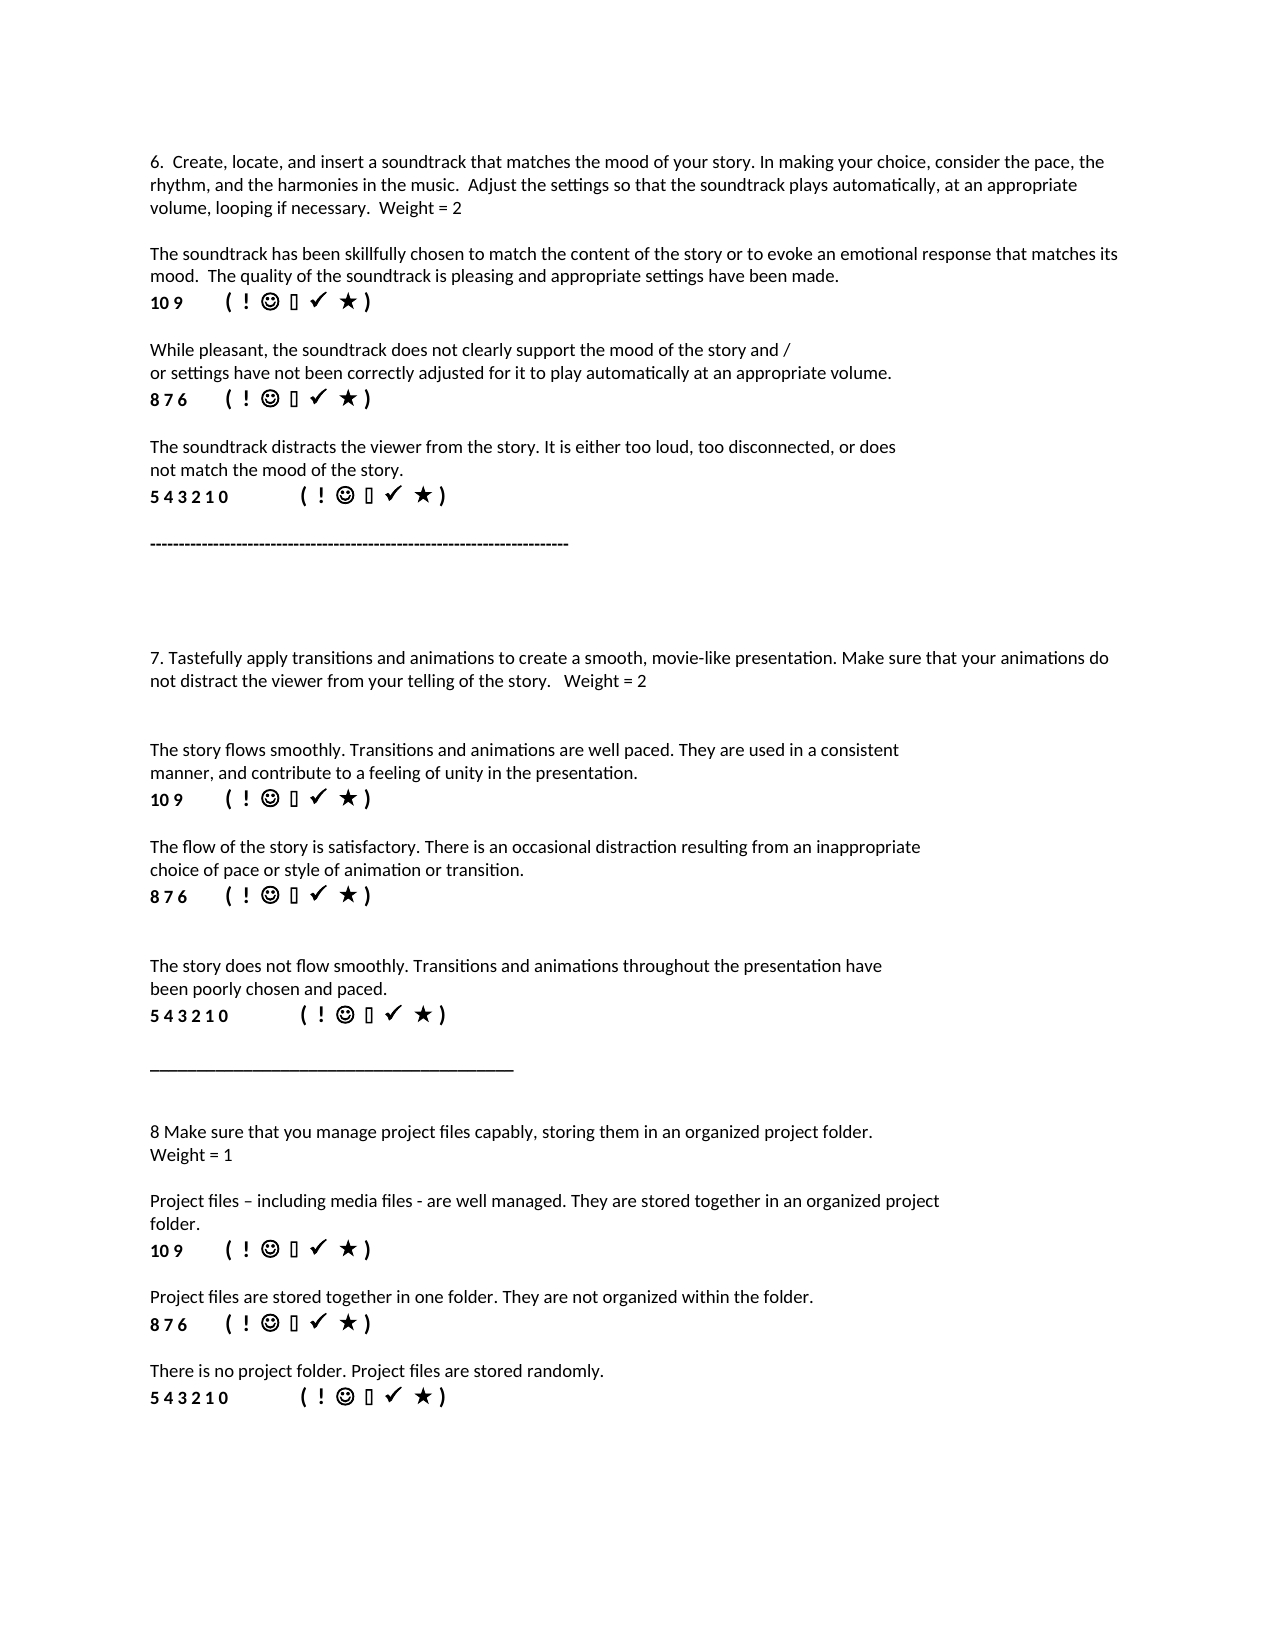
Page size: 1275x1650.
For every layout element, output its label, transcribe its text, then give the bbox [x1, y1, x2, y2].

text The story does not flow smoothly. Transitions and animations throughout the presentation have [150, 955, 1125, 978]
text There is no project folder. Project files are stored randomly. [150, 1359, 1125, 1382]
text 10 9 ( ! ) [150, 1235, 1125, 1263]
text not match the mood of the story. [150, 458, 1125, 481]
text choice of pace or style of animation or transition. [150, 858, 1125, 881]
text ------------------------------------------------------------------------- [150, 532, 1125, 555]
text 5 4 3 2 1 0 ( ! ) [150, 1001, 1125, 1028]
text The soundtrack has been skillfully chosen to match the content of the story or to evoke an emotional response that matches its mood. The quality of the soundtrack is pleasing and appropriate settings have been made. [150, 242, 1125, 287]
text Project files are stored together in one folder. They are not organized within the folder. [150, 1286, 1125, 1309]
text The story flows smoothly. Transitions and animations are well paced. They are used in a consistent [150, 738, 1125, 761]
text 5 4 3 2 1 0 ( ! ) [150, 481, 1125, 509]
text 5 4 3 2 1 0 ( ! ) [150, 1382, 1125, 1411]
text Project files – including media files - are well managed. They are stored together in an organized project [150, 1189, 1125, 1212]
text manner, and contribute to a feeling of unity in the presentation. [150, 761, 1125, 784]
text 10 9 ( ! ) [150, 287, 1125, 316]
text Weight = 1 [150, 1143, 1125, 1166]
text 7. Tastefully apply transitions and animations to create a smooth, movie-like presentation. Make sure that your animations do not distract the viewer from your telling of the story. Weight = 2 [150, 647, 1125, 692]
text folder. [150, 1212, 1125, 1235]
text 8 Make sure that you manage project files capably, storing them in an organized project folder. [150, 1120, 1125, 1143]
text or settings have not been correctly adjusted for it to play automatically at an appropriate volume. [150, 361, 1125, 384]
text While pleasant, the soundtrack does not clearly support the mood of the story and / [150, 338, 1125, 361]
text _______________________________________ [150, 1051, 1125, 1074]
text 8 7 6 ( ! ) [150, 881, 1125, 909]
text The flow of the story is satisfactory. There is an occasional distraction resulting from an inappropriate [150, 835, 1125, 858]
text 10 9 ( ! ) [150, 784, 1125, 812]
text 8 7 6 ( ! ) [150, 1309, 1125, 1337]
text The soundtrack distracts the viewer from the story. It is either too loud, too disconnected, or does [150, 435, 1125, 458]
text been poorly chosen and paced. [150, 978, 1125, 1001]
text 8 7 6 ( ! ) [150, 384, 1125, 412]
text 6. Create, locate, and insert a soundtrack that matches the mood of your story. In making your choice, consider the pace, the rhythm, and the harmonies in the music. Adjust the settings so that the soundtrack plays automatically, at an appropriate volume, looping if necessary. Weight = 2 [150, 150, 1125, 219]
